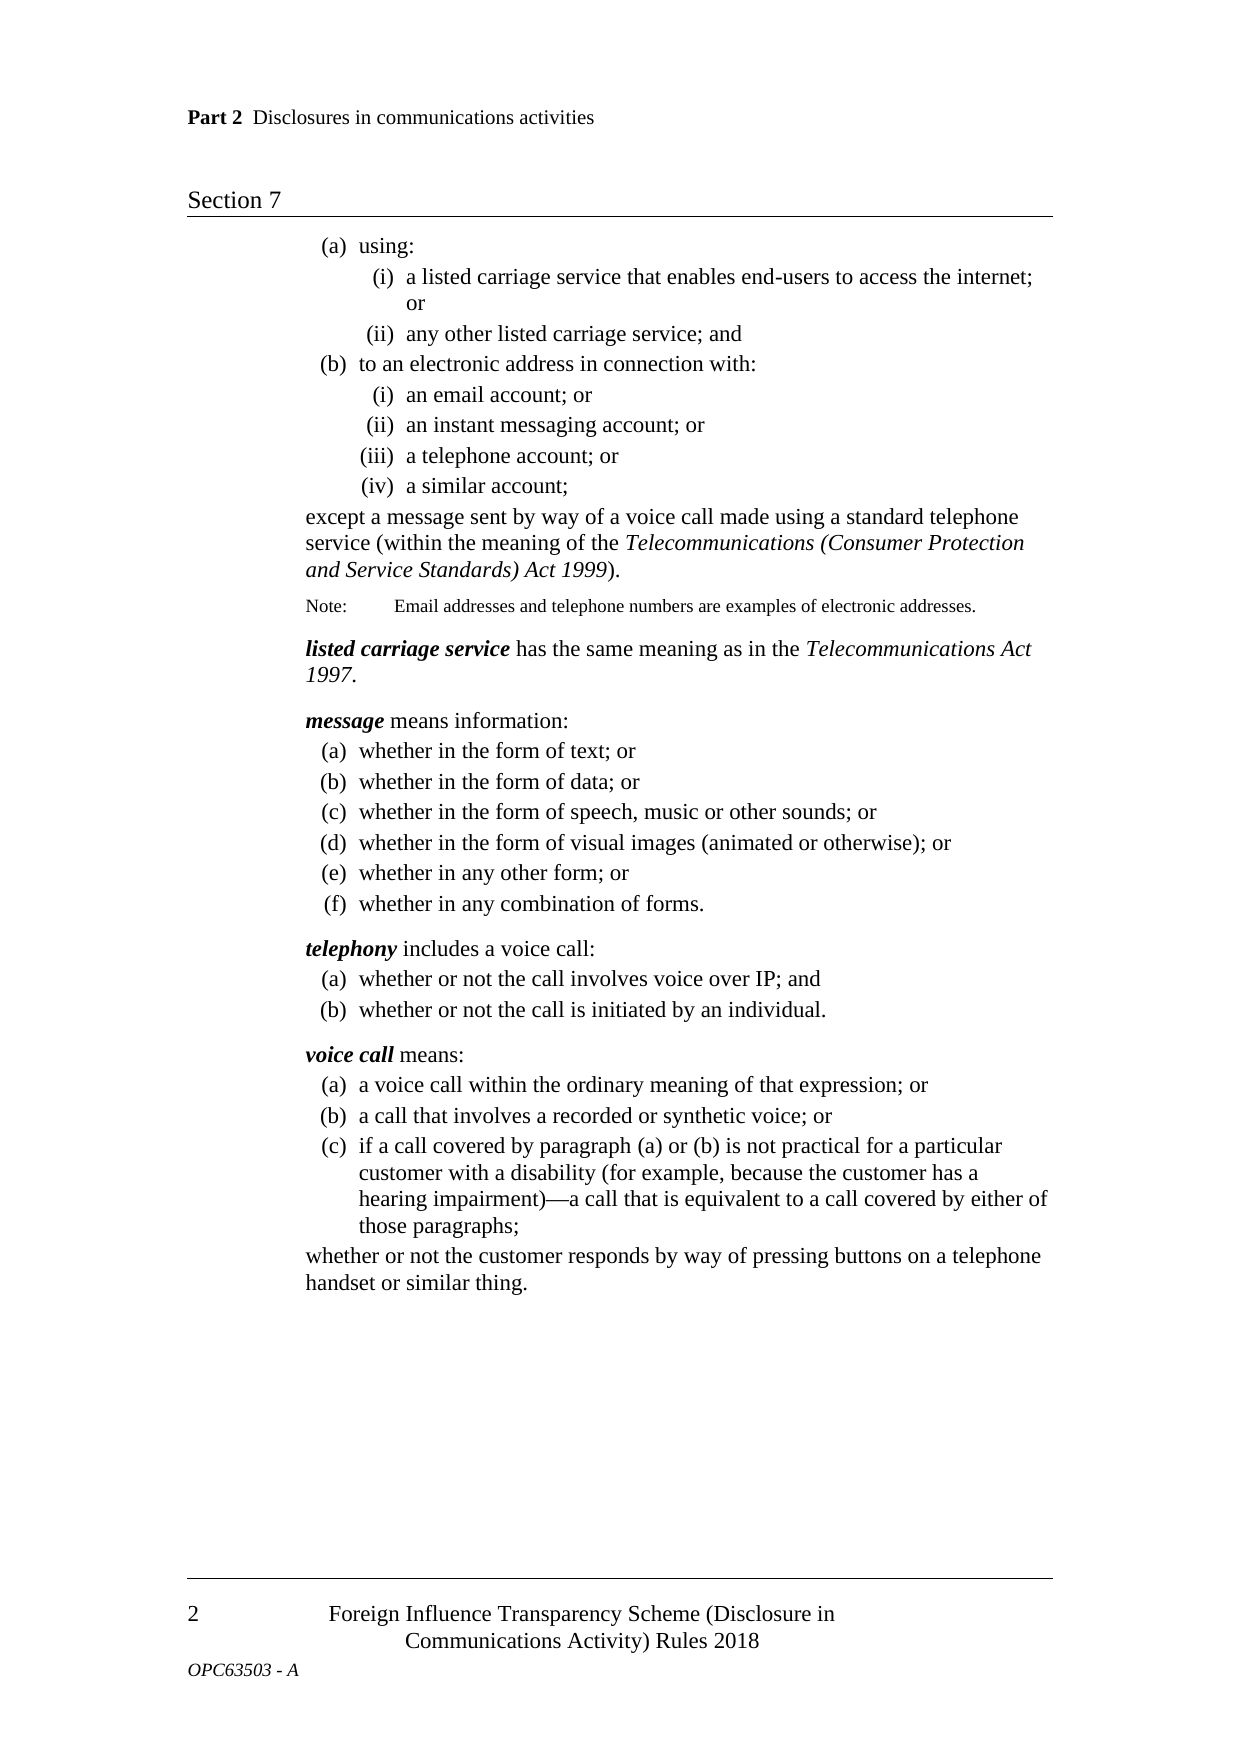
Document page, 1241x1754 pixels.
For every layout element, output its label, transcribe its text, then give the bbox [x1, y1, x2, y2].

text (d) whether in the form of visual images (animated or otherwise); or [187, 829, 1053, 855]
text voice call means: [305, 1041, 1053, 1067]
text except a message sent by way of a voice call made using a standard telephone service (within the meaning of the Telecommunications (Consumer Protection and Service Standards) Act 1999). [305, 503, 1053, 582]
text (i) an email account; or [187, 381, 1053, 407]
text (c) if a call covered by paragraph (a) or (b) is not practical for a particular customer with a disability (for example, because the customer has a hearing impairment)—a call that is equivalent to a call covered by either of those paragraphs; [187, 1133, 1053, 1238]
text (b) whether or not the call is initiated by an individual. [187, 996, 1053, 1022]
text (f) whether in any combination of forms. [187, 890, 1053, 916]
text (b) to an electronic address in connection with: [187, 351, 1053, 377]
text (ii) an instant messaging account; or [187, 412, 1053, 438]
text Note: Email addresses and telephone numbers are examples of electronic addresses. [305, 595, 1053, 616]
text (ii) any other listed carriage service; and [187, 320, 1053, 346]
text whether or not the customer responds by way of pressing buttons on a telephone handset or similar thing. [305, 1242, 1053, 1295]
text (a) using: [187, 233, 1053, 259]
text (iii) a telephone account; or [187, 442, 1053, 468]
text telephony includes a voice call: [305, 935, 1053, 961]
text (e) whether in any other form; or [187, 859, 1053, 886]
text (iv) a similar account; [187, 473, 1053, 499]
text (a) a voice call within the ordinary meaning of that expression; or [187, 1072, 1053, 1098]
text (b) a call that involves a recorded or synthetic voice; or [187, 1102, 1053, 1128]
text (a) whether in the form of text; or [187, 737, 1053, 763]
text message means information: [305, 707, 1053, 733]
text listed carriage service has the same meaning as in the Telecommunications Act 1997. [305, 635, 1053, 688]
text (a) whether or not the call involves voice over IP; and [187, 965, 1053, 992]
text (i) a listed carriage service that enables end-users to access the internet; or [187, 263, 1053, 316]
text (b) whether in the form of data; or [187, 768, 1053, 794]
text (c) whether in the form of speech, music or other sounds; or [187, 798, 1053, 824]
